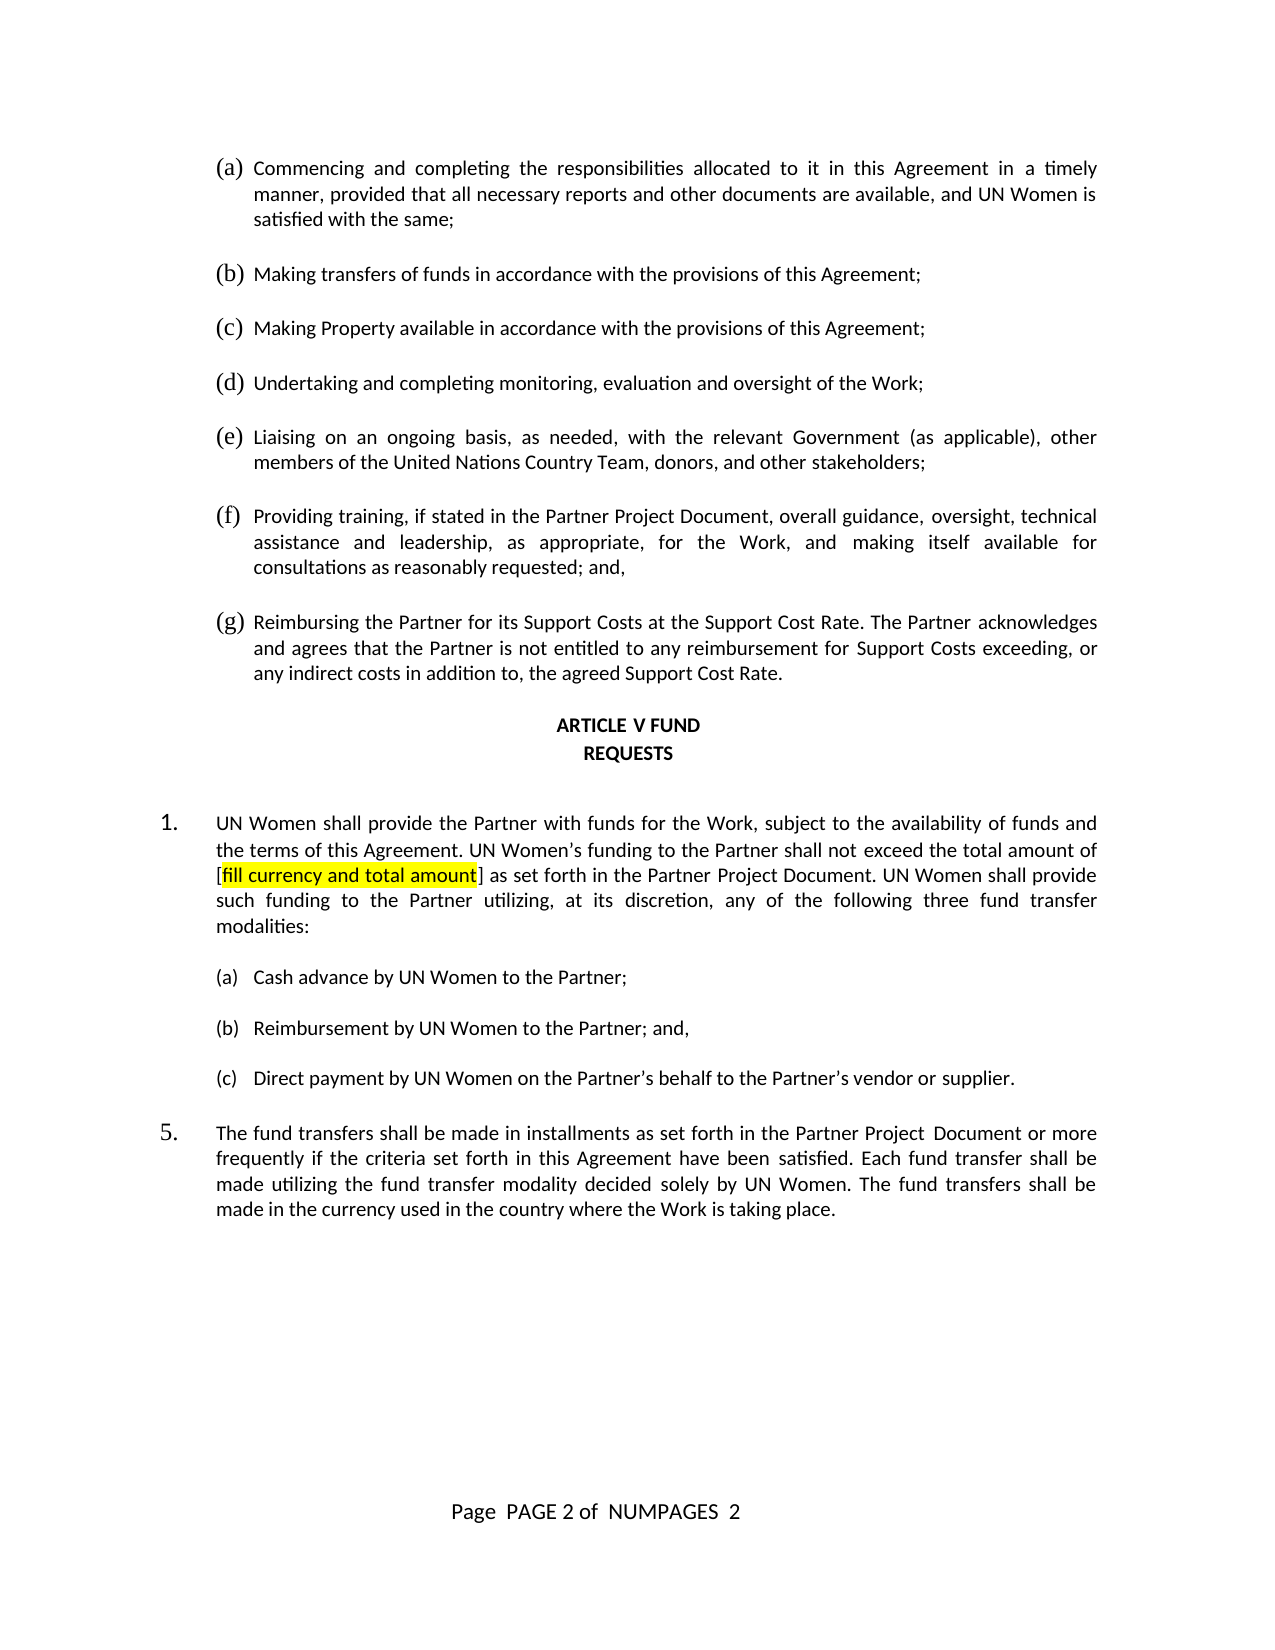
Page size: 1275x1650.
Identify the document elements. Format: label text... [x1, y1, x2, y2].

list Undertaking and completing monitoring, evaluation and oversight of the Work; [216, 367, 1146, 395]
list Reimbursing the Partner for its Support Costs at the Support Cost Rate. The Partner acknowledges and agrees that the Partner is not entitled to any reimbursement for Support Costs exceeding, or any indirect costs in addition to, the agreed Support Cost Rate. [216, 606, 1097, 686]
list Liaising on an ongoing basis, as needed, with the relevant Government (as applicable), other members of the United Nations Country Team, donors, and other stakeholders; [216, 421, 1097, 475]
list Making transfers of funds in accordance with the provisions of this Agreement; [216, 258, 1146, 287]
list Reimbursement by UN Women to the Partner; and, [216, 1015, 1146, 1040]
list Commencing and completing the responsibilities allocated to it in this Agreement in a timely manner, provided that all necessary reports and other documents are available, and UN Women is satisfied with the same; [216, 152, 1097, 232]
list The fund transfers shall be made in installments as set forth in the Partner Project Document or more frequently if the criteria set forth in this Agreement have been satisfied. Each fund transfer shall be made utilizing the fund transfer modality decided solely by UN Women. The fund transfers shall be made in the currency used in the country where the Work is taking place. [159, 1117, 1097, 1222]
list Direct payment by UN Women on the Partner’s behalf to the Partner’s vendor or supplier. [216, 1066, 1062, 1091]
list UN Women shall provide the Partner with funds for the Work, subject to the availability of funds and the terms of this Agreement. UN Women’s funding to the Partner shall not exceed the total amount of [fill currency and total amount] as set forth in the Partner Project Document. UN Women shall provide such funding to the Partner utilizing, at its discretion, any of the following three fund transfer modalities: [159, 806, 1097, 938]
list Providing training, if stated in the Partner Project Document, overall guidance, oversight, technical assistance and leadership, as appropriate, for the Work, and making itself available for consultations as reasonably requested; and, [216, 500, 1097, 580]
subtitle ARTICLE V FUND REQUESTS [523, 712, 733, 765]
list Making Property available in accordance with the provisions of this Agreement; [216, 312, 1146, 341]
list Cash advance by UN Women to the Partner; [216, 964, 1146, 989]
